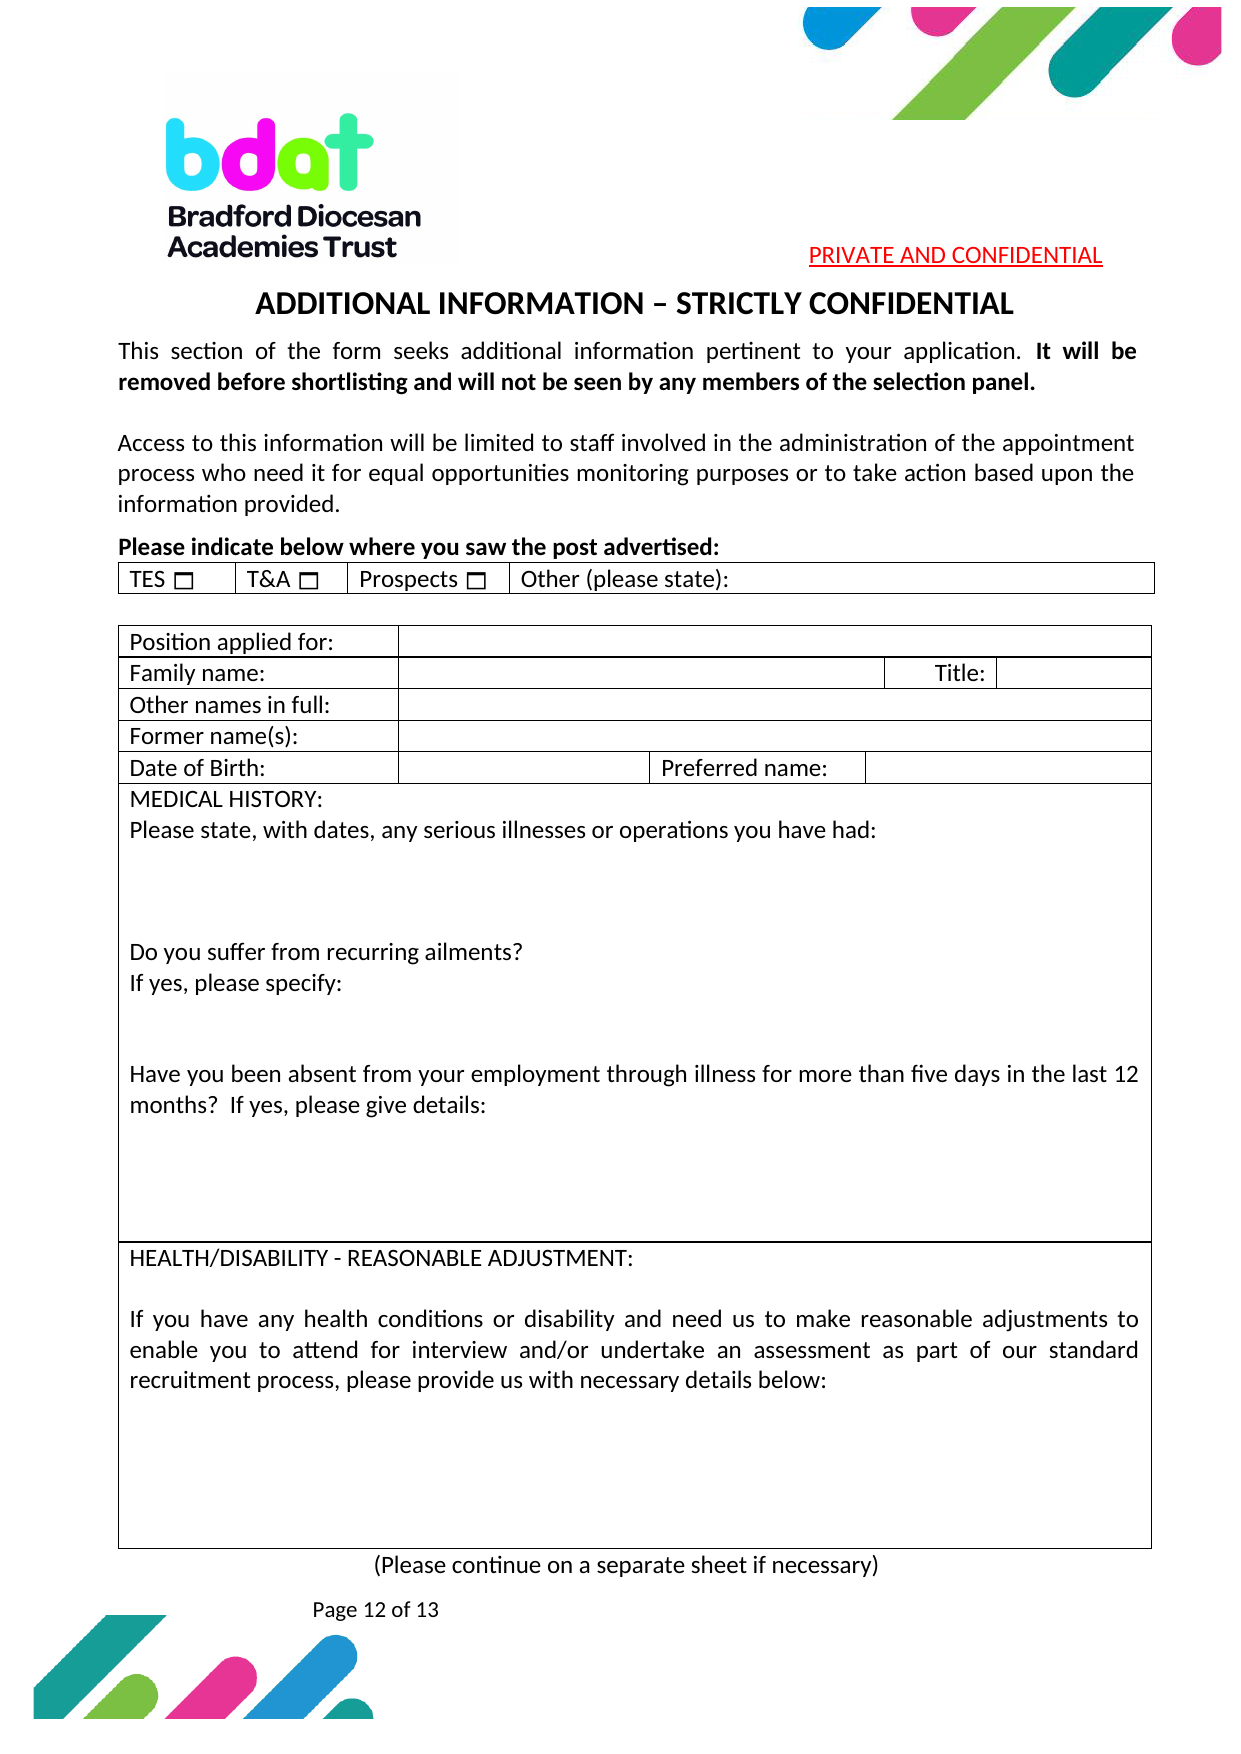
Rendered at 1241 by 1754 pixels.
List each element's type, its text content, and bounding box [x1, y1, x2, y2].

table_header TES [119, 563, 235, 593]
table_cell Date of Birth: [119, 752, 398, 783]
table_cell Former name(s): [119, 721, 398, 751]
table_cell Preferred name: [650, 752, 865, 783]
table_cell [997, 658, 1151, 688]
table_cell HEALTH/DISABILITY - REASONABLE ADJUSTMENT: If you have any health conditions or disability and need us to make reasonable adjustments to enable you to attend for interview and/or undertake an assessment as part of our standard recruitment process, please provide us with necessary details below: [119, 1243, 1151, 1548]
table_header Other (please state): [510, 563, 1154, 593]
table_cell [399, 752, 649, 783]
table_header T&A [236, 563, 347, 593]
table_cell Other names in full: [119, 689, 398, 719]
table_cell [866, 752, 1151, 783]
table_cell [399, 689, 1151, 719]
table_cell Family name: [119, 658, 398, 688]
table_header [399, 626, 1151, 656]
table_header Position applied for: [119, 626, 398, 656]
text This section of the form seeks additional information pertinent to your application. It will be removed before shortlisting and will not be seen by any members of the selection panel. [118, 336, 1137, 397]
text (Please continue on a separate sheet if necessary) [162, 1549, 1090, 1579]
text Please indicate below where you saw the post advertised: [118, 531, 1152, 562]
table_header Prospects [348, 563, 509, 593]
table_cell Title: [885, 658, 996, 688]
table_cell [399, 658, 884, 688]
table_cell MEDICAL HISTORY: Please state, with dates, any serious illnesses or operations you have had: Do you suffer from recurring ailments? If yes, please specify: Have you been absent from your employment through illness for more than five days in the last 12 months? If yes, please give details: [119, 784, 1151, 1241]
picture [162, 73, 461, 264]
table_cell [399, 721, 1151, 751]
text ADDITIONAL INFORMATION – STRICTLY CONFIDENTIAL [118, 282, 1152, 323]
text Access to this information will be limited to staff involved in the administration of the appointment process who need it for equal opportunities monitoring purposes or to take action based upon the information provided. [117, 427, 1137, 519]
